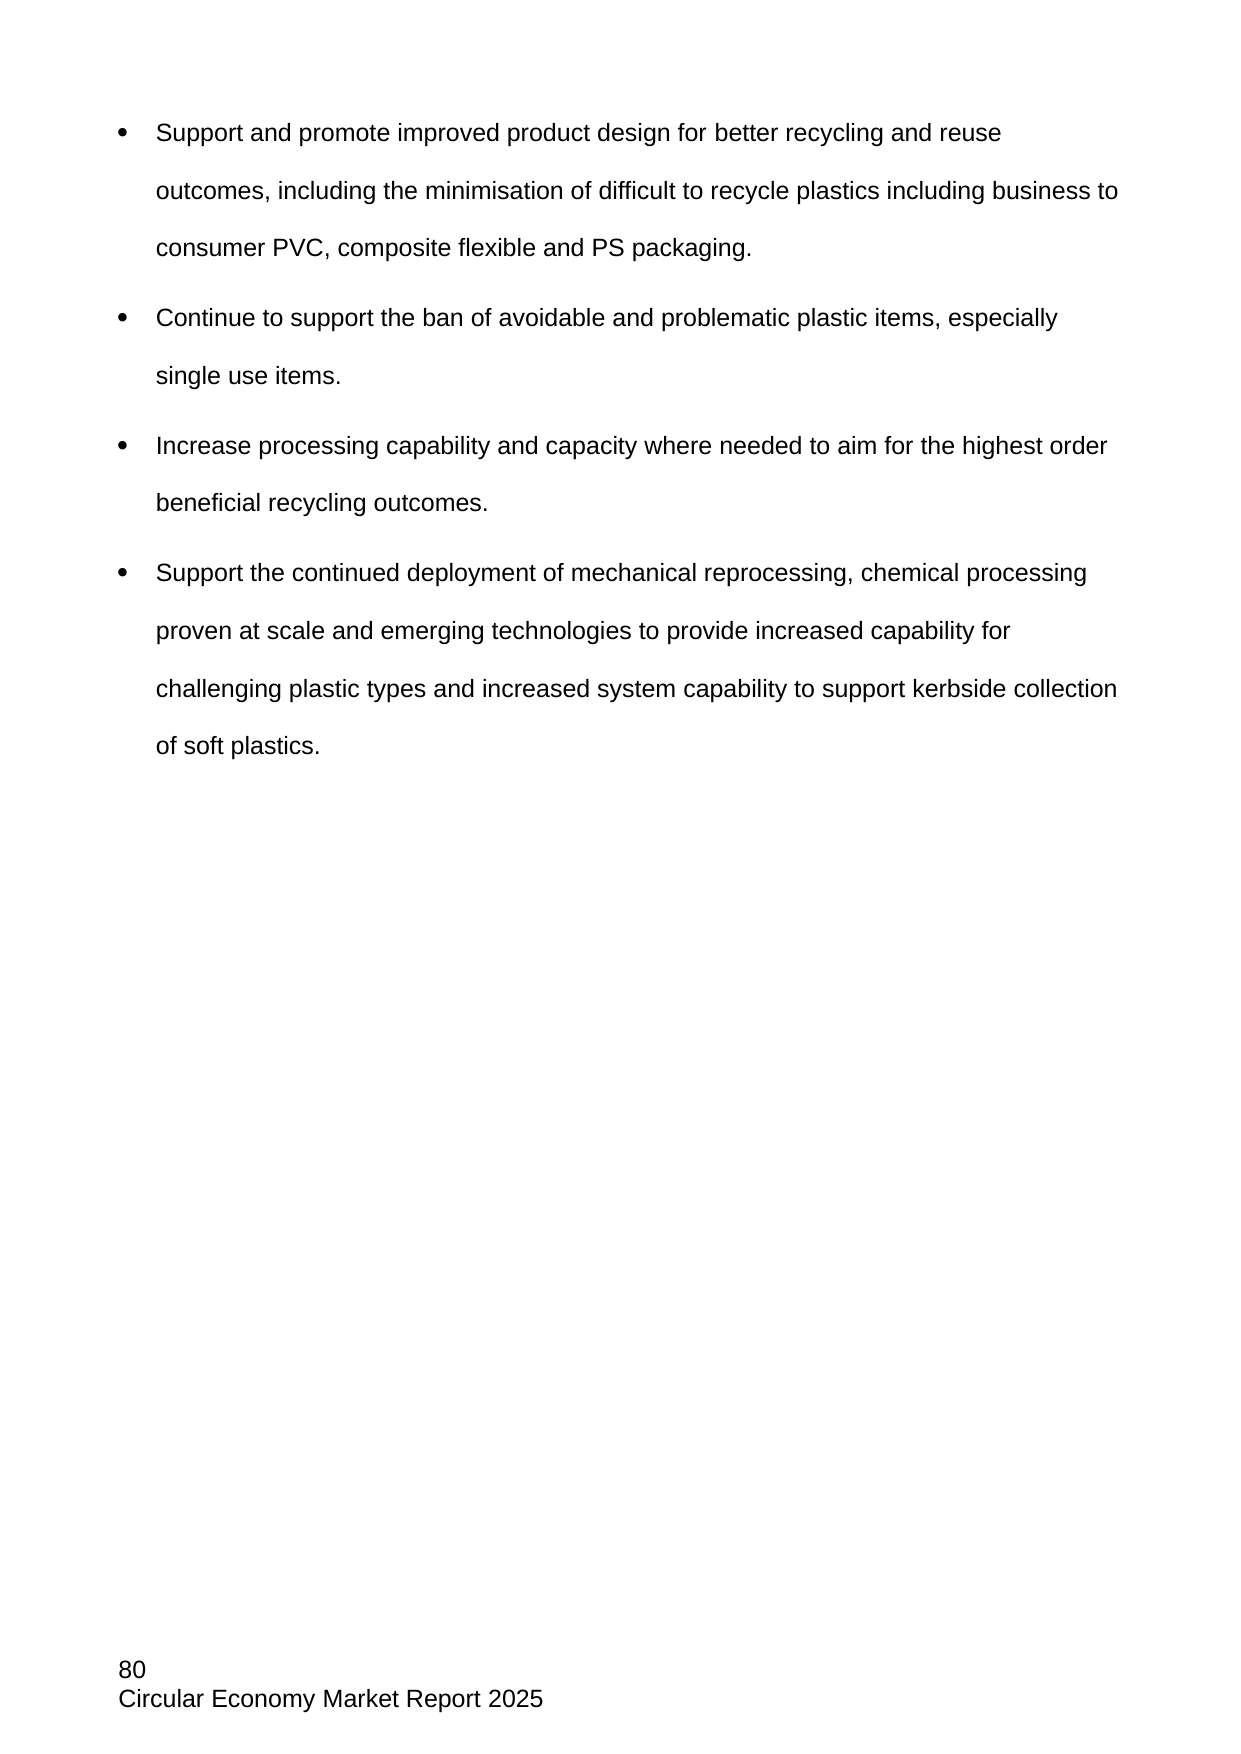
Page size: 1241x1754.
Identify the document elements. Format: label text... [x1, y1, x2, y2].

list Increase processing capability and capacity where needed to aim for the highest order beneficial recycling outcomes. [118, 431, 1122, 517]
list Continue to support the ban of avoidable and problematic plastic items, especially single use items. [118, 303, 1122, 389]
list Support and promote improved product design for better recycling and reuse outcomes, including the minimisation of difficult to recycle plastics including business to consumer PVC, composite flexible and PS packaging. [118, 118, 1122, 262]
list Support the continued deployment of mechanical reprocessing, chemical processing proven at scale and emerging technologies to provide increased capability for challenging plastic types and increased system capability to support kerbside collection of soft plastics. [118, 558, 1122, 760]
